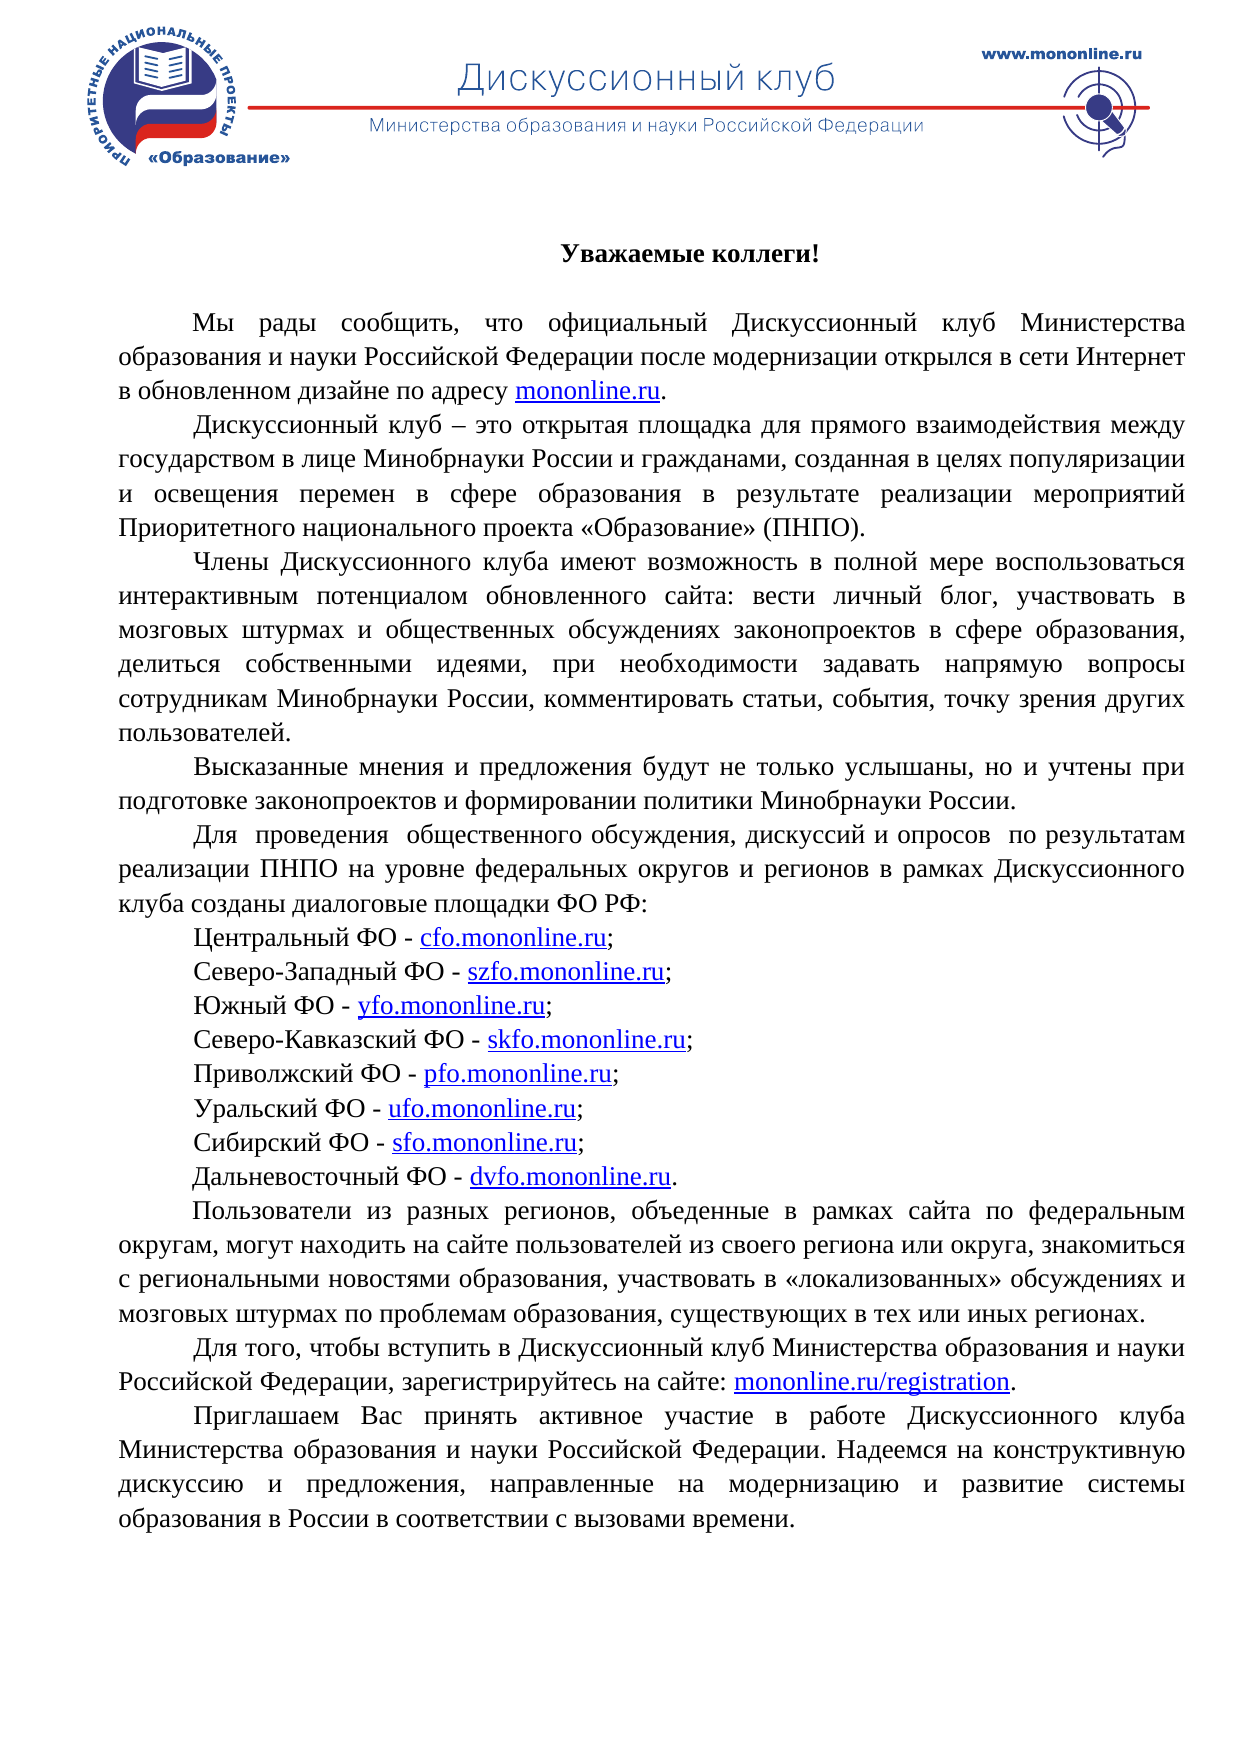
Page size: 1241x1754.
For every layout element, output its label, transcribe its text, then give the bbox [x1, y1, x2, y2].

text Приволжский ФО - pfo.mononline.ru; [118, 1058, 1187, 1089]
text Дискуссионный клуб – это открытая площадка для прямого взаимодействия между государством в лице Минобрнауки России и гражданами, созданная в целях популяризации и освещения перемен в сфере образования в результате реализации мероприятий Приоритетного национального проекта «Образование» (ПНПО). [118, 408, 1187, 542]
text Дальневосточный ФО - dvfo.mononline.ru. [118, 1160, 1187, 1191]
text Высказанные мнения и предложения будут не только услышаны, но и учтены при подготовке законопроектов и формировании политики Минобрнауки России. [118, 750, 1187, 815]
text Мы рады сообщить, что официальный Дискуссионный клуб Министерства образования и науки Российской Федерации после модернизации открылся в сети Интернет в обновленном дизайне по адресу mononline.ru. [118, 306, 1187, 405]
text Для того, чтобы вступить в Дискуссионный клуб Министерства образования и науки Российской Федерации, зарегистрируйтесь на сайте: mononline.ru/registration. [118, 1331, 1187, 1396]
text Уральский ФО - ufo.mononline.ru; [118, 1092, 1187, 1123]
text Южный ФО - yfo.mononline.ru; [118, 989, 1187, 1020]
text Северо-Западный ФО - szfo.mononline.ru; [118, 955, 1187, 986]
text Сибирский ФО - sfo.mononline.ru; [118, 1126, 1187, 1157]
text Для проведения общественного обсуждения, дискуссий и опросов по результатам реализации ПНПО на уровне федеральных округов и регионов в рамках Дискуссионного клуба созданы диалоговые площадки ФО РФ: [118, 818, 1187, 918]
text Северо-Кавказский ФО - skfo.mononline.ru; [118, 1023, 1187, 1054]
text Приглашаем Вас принять активное участие в работе Дискуссионного клуба Министерства образования и науки Российской Федерации. Надеемся на конструктивную дискуссию и предложения, направленные на модернизацию и развитие системы образования в России в соответствии с вызовами времени. [118, 1399, 1187, 1533]
text Члены Дискуссионного клуба имеют возможность в полной мере воспользоваться интерактивным потенциалом обновленного сайта: вести личный блог, участвовать в мозговых штурмах и общественных обсуждениях законопроектов в сфере образования, делиться собственными идеями, при необходимости задавать напрямую вопросы сотрудникам Минобрнауки России, комментировать статьи, события, точку зрения других пользователей. [118, 545, 1187, 747]
text Пользователи из разных регионов, объеденные в рамках сайта по федеральным округам, могут находить на сайте пользователей из своего региона или округа, знакомиться с региональными новостями образования, участвовать в «локализованных» обсуждениях и мозговых штурмах по проблемам образования, существующих в тех или иных регионах. [118, 1194, 1187, 1328]
text Уважаемые коллеги! [118, 238, 1187, 269]
text Центральный ФО - cfo.mononline.ru; [118, 921, 1187, 952]
